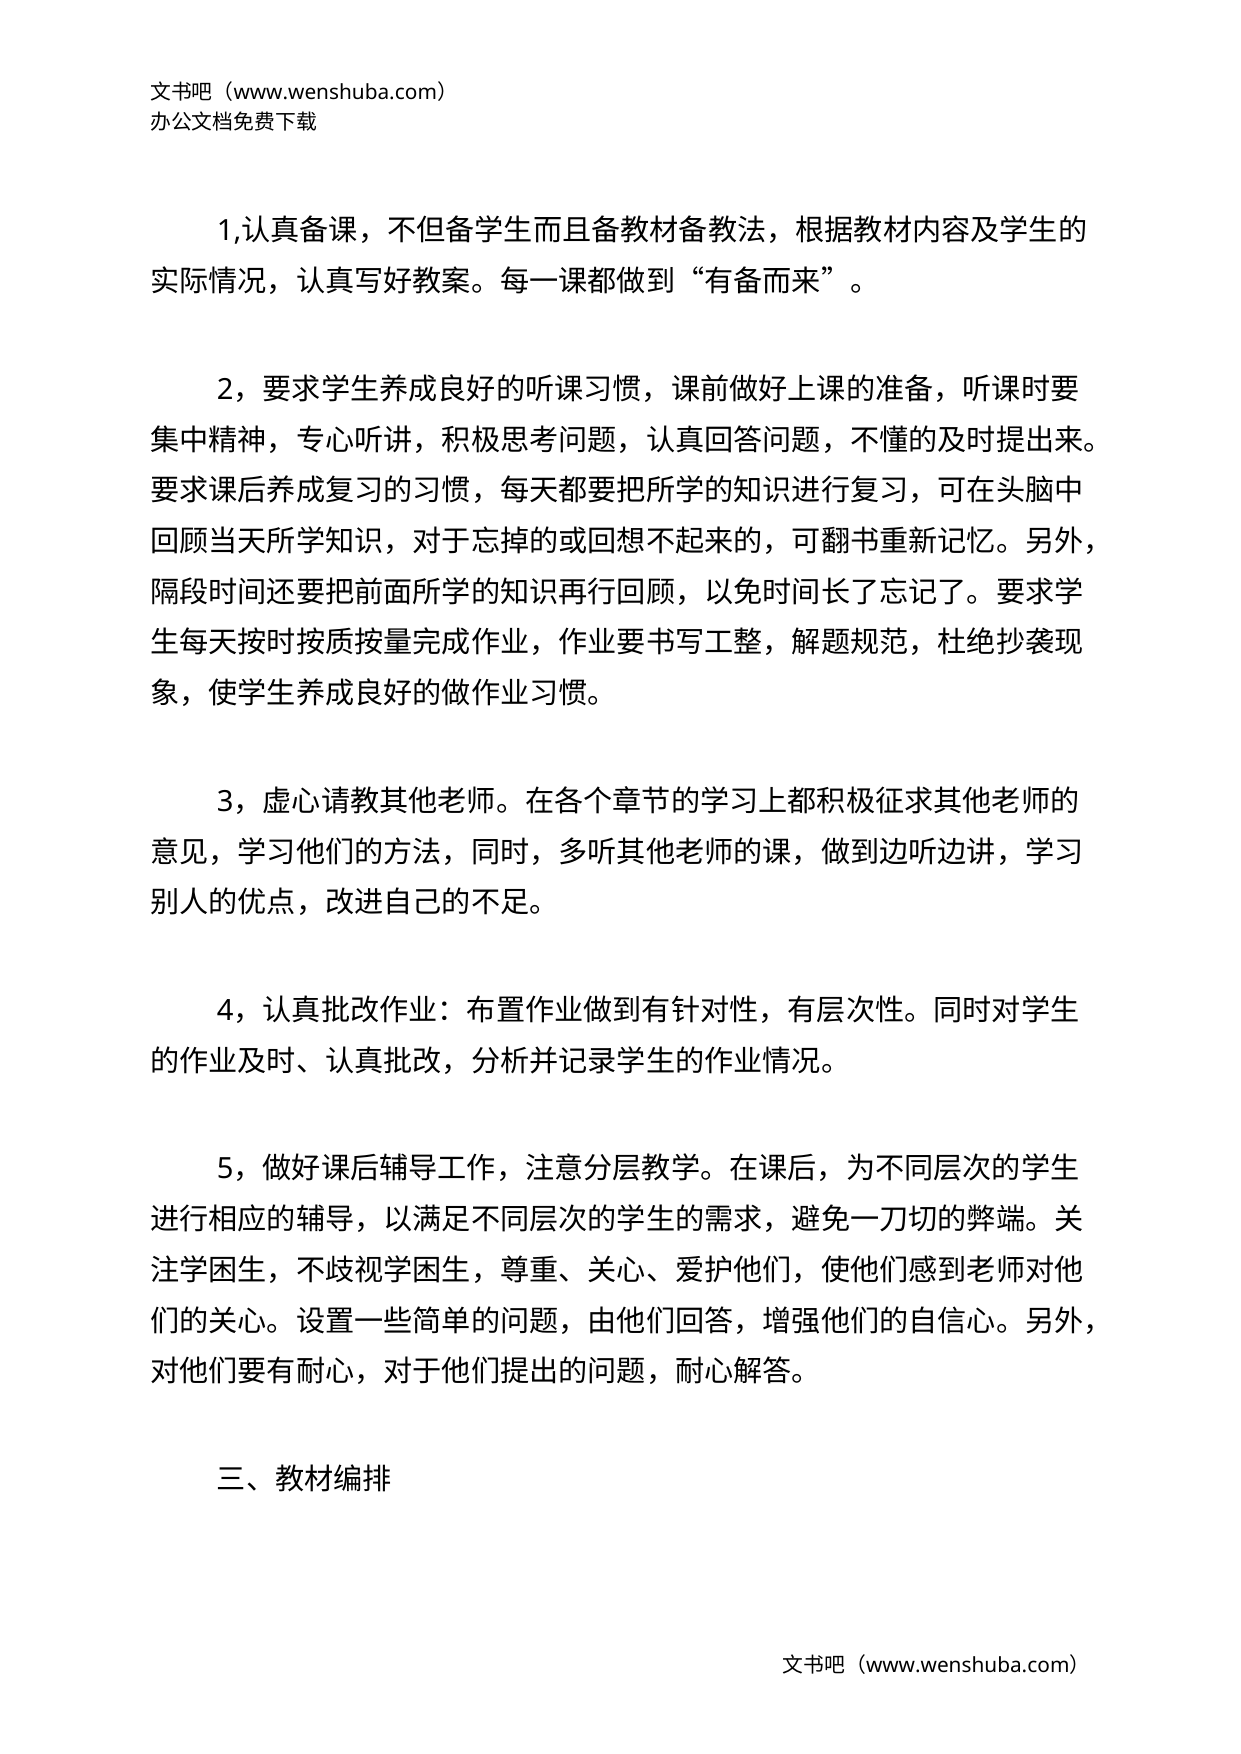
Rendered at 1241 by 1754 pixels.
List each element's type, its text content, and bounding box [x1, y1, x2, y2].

text 1,认真备课，不但备学生而且备教材备教法，根据教材内容及学生的实际情况，认真写好教案。每一课都做到“有备而来”。 [150, 207, 1090, 300]
text 4，认真批改作业：布置作业做到有针对性，有层次性。同时对学生的作业及时、认真批改，分析并记录学生的作业情况。 [150, 987, 1090, 1080]
text 2，要求学生养成良好的听课习惯，课前做好上课的准备，听课时要集中精神，专心听讲，积极思考问题，认真回答问题，不懂的及时提出来。要求课后养成复习的习惯，每天都要把所学的知识进行复习，可在头脑中回顾当天所学知识，对于忘掉的或回想不起来的，可翻书重新记忆。另外，隔段时间还要把前面所学的知识再行回顾，以免时间长了忘记了。要求学生每天按时按质按量完成作业，作业要书写工整，解题规范，杜绝抄袭现象，使学生养成良好的做作业习惯。 [150, 365, 1090, 712]
text 三、教材编排 [150, 1456, 1090, 1498]
text 3，虚心请教其他老师。在各个章节的学习上都积极征求其他老师的意见，学习他们的方法，同时，多听其他老师的课，做到边听边讲，学习别人的优点，改进自己的不足。 [150, 777, 1090, 921]
text 5，做好课后辅导工作，注意分层教学。在课后，为不同层次的学生进行相应的辅导，以满足不同层次的学生的需求，避免一刀切的弊端。关注学困生，不歧视学困生，尊重、关心、爱护他们，使他们感到老师对他们的关心。设置一些简单的问题，由他们回答，增强他们的自信心。另外，对他们要有耐心，对于他们提出的问题，耐心解答。 [150, 1145, 1090, 1390]
